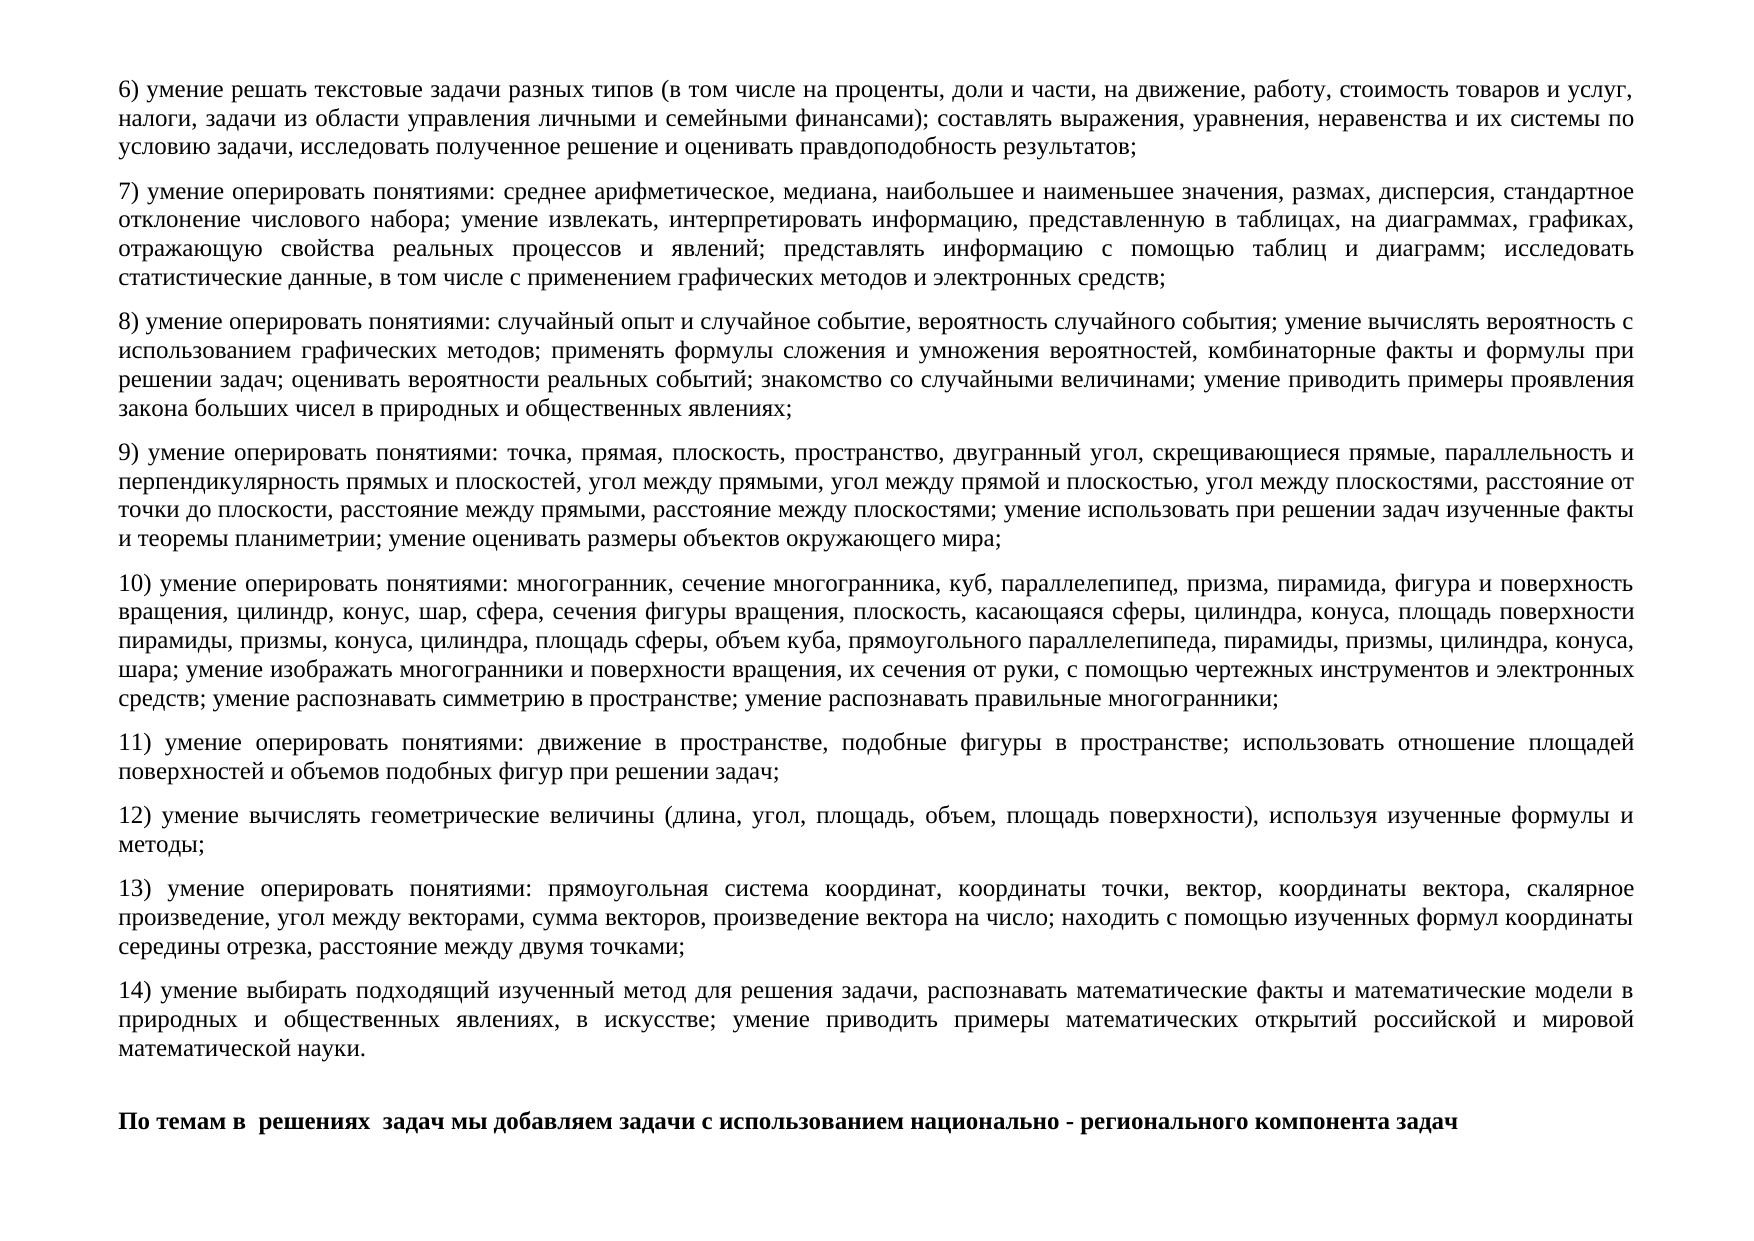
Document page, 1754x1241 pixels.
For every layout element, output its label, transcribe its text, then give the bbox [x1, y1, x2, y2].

text 6) умение решать текстовые задачи разных типов (в том числе на проценты, доли и части, на движение, работу, стоимость товаров и услуг, налоги, задачи из области управления личными и семейными финансами); составлять выражения, уравнения, неравенства и их системы по условию задачи, исследовать полученное решение и оценивать правдоподобность результатов; [118, 74, 1636, 160]
text 9) умение оперировать понятиями: точка, прямая, плоскость, пространство, двугранный угол, скрещивающиеся прямые, параллельность и перпендикулярность прямых и плоскостей, угол между прямыми, угол между прямой и плоскостью, угол между плоскостями, расстояние от точки до плоскости, расстояние между прямыми, расстояние между плоскостями; умение использовать при решении задач изученные факты и теоремы планиметрии; умение оценивать размеры объектов окружающего мира; [118, 437, 1636, 552]
text 11) умение оперировать понятиями: движение в пространстве, подобные фигуры в пространстве; использовать отношение площадей поверхностей и объемов подобных фигур при решении задач; [118, 727, 1636, 784]
text 8) умение оперировать понятиями: случайный опыт и случайное событие, вероятность случайного события; умение вычислять вероятность с использованием графических методов; применять формулы сложения и умножения вероятностей, комбинаторные факты и формулы при решении задач; оценивать вероятности реальных событий; знакомство со случайными величинами; умение приводить примеры проявления закона больших чисел в природных и общественных явлениях; [118, 306, 1636, 421]
text 14) умение выбирать подходящий изученный метод для решения задачи, распознавать математические факты и математические модели в природных и общественных явлениях, в искусстве; умение приводить примеры математических открытий российской и мировой математической науки. [118, 975, 1636, 1061]
text 12) умение вычислять геометрические величины (длина, угол, площадь, объем, площадь поверхности), используя изученные формулы и методы; [118, 800, 1636, 858]
text 10) умение оперировать понятиями: многогранник, сечение многогранника, куб, параллелепипед, призма, пирамида, фигура и поверхность вращения, цилиндр, конус, шар, сфера, сечения фигуры вращения, плоскость, касающаяся сферы, цилиндра, конуса, площадь поверхности пирамиды, призмы, конуса, цилиндра, площадь сферы, объем куба, прямоугольного параллелепипеда, пирамиды, призмы, цилиндра, конуса, шара; умение изображать многогранники и поверхности вращения, их сечения от руки, с помощью чертежных инструментов и электронных средств; умение распознавать симметрию в пространстве; умение распознавать правильные многогранники; [118, 568, 1636, 711]
text По темам в решениях задач мы добавляем задачи с использованием национально - регионального компонента задач [118, 1106, 1634, 1134]
text 13) умение оперировать понятиями: прямоугольная система координат, координаты точки, вектор, координаты вектора, скалярное произведение, угол между векторами, сумма векторов, произведение вектора на число; находить с помощью изученных формул координаты середины отрезка, расстояние между двумя точками; [118, 873, 1636, 959]
text 7) умение оперировать понятиями: среднее арифметическое, медиана, наибольшее и наименьшее значения, размах, дисперсия, стандартное отклонение числового набора; умение извлекать, интерпретировать информацию, представленную в таблицах, на диаграммах, графиках, отражающую свойства реальных процессов и явлений; представлять информацию с помощью таблиц и диаграмм; исследовать статистические данные, в том числе с применением графических методов и электронных средств; [118, 176, 1636, 291]
